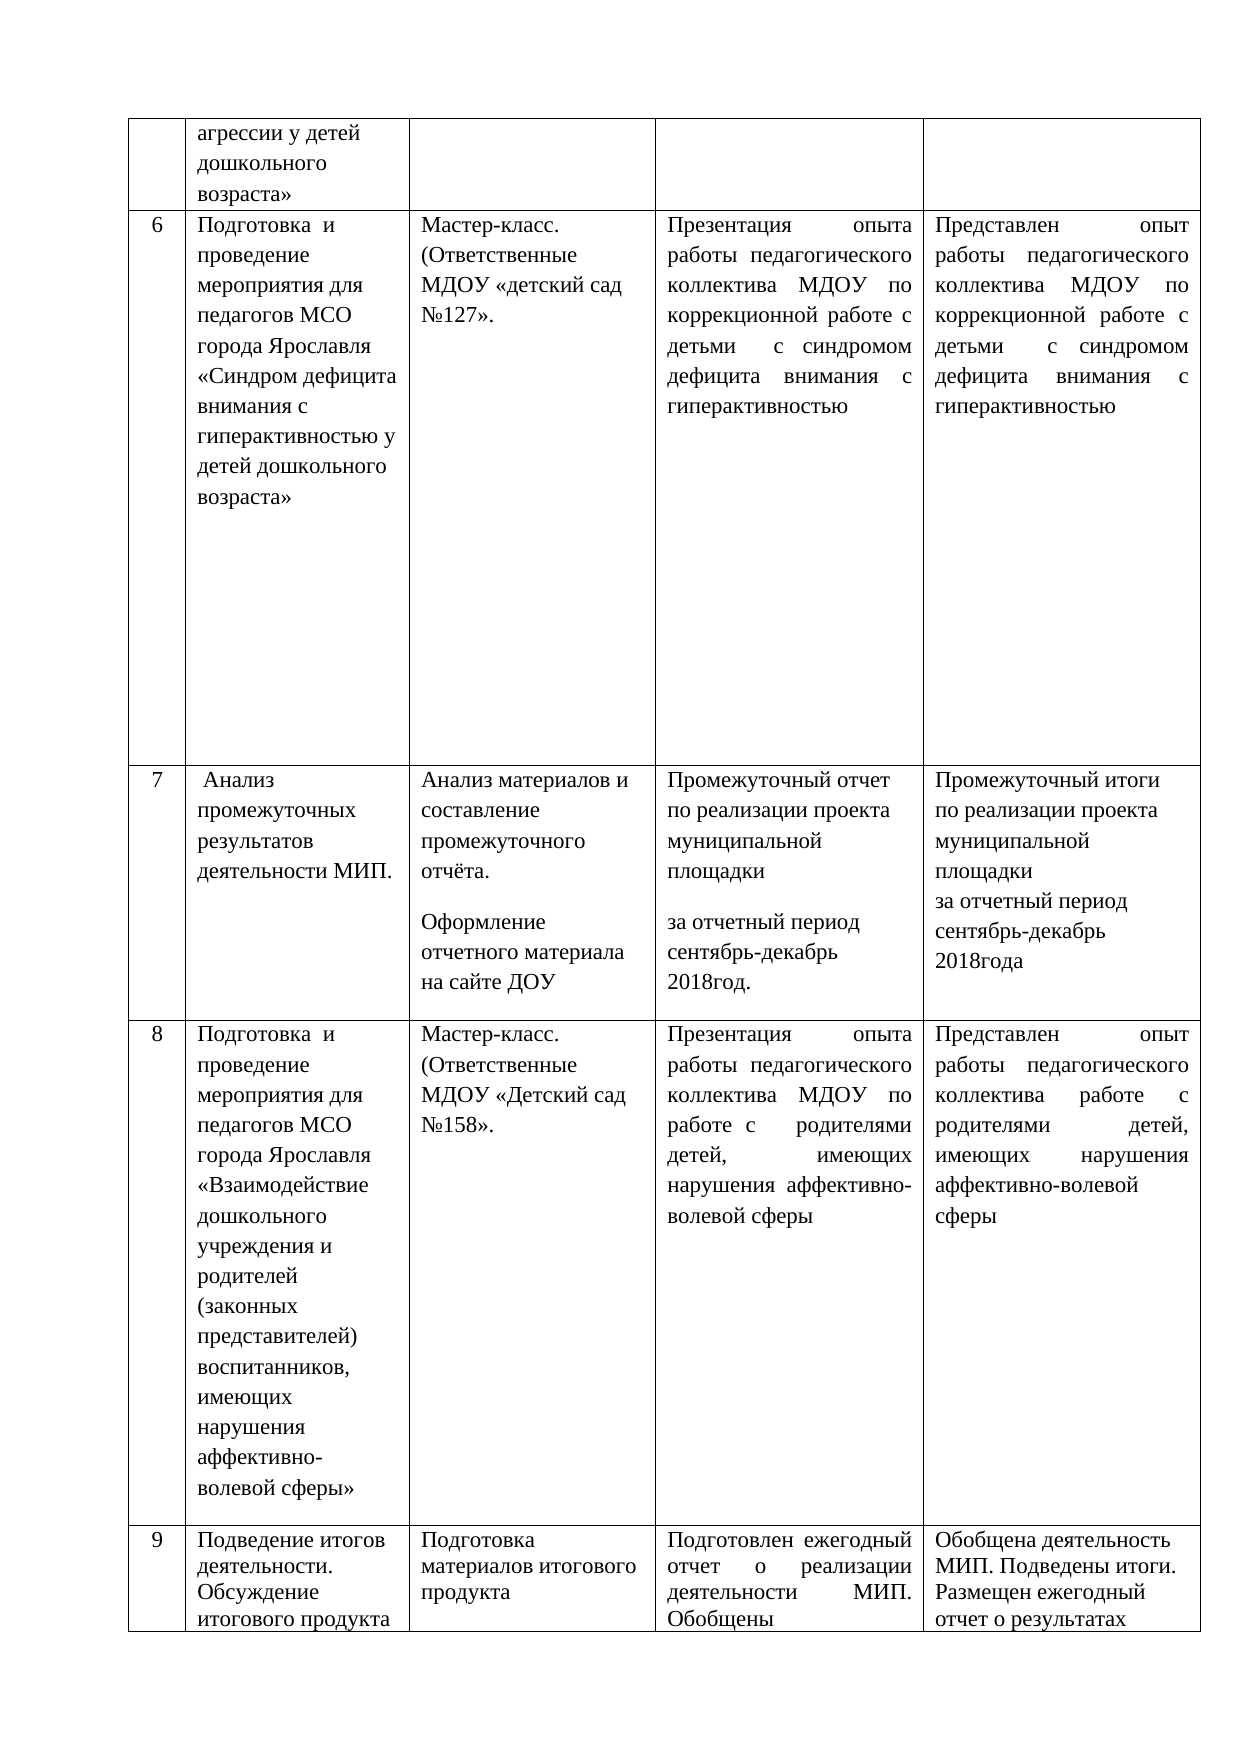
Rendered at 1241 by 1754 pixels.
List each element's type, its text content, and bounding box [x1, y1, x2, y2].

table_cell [656, 119, 923, 210]
table_cell Промежуточный итоги по реализации проекта муниципальной площадки за отчетный период сентябрь-декабрь 2018года [924, 766, 1200, 1019]
table_cell 8 [129, 1021, 185, 1525]
table_cell Презентация опыта работы педагогического коллектива МДОУ по коррекционной работе с детьми с синдромом дефицита внимания с гиперактивностью [656, 211, 923, 765]
table_cell Презентация опыта работы педагогического коллектива МДОУ по работе с родителями детей, имеющих нарушения аффективно-волевой сферы [656, 1021, 923, 1525]
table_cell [924, 1526, 1200, 1631]
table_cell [186, 119, 409, 210]
table_cell Представлен опыт работы педагогического коллектива МДОУ по коррекционной работе с детьми с синдромом дефицита внимания с гиперактивностью [924, 211, 1200, 765]
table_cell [410, 1526, 655, 1631]
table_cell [656, 1526, 923, 1631]
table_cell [186, 1526, 409, 1631]
table_cell 7 [129, 766, 185, 1019]
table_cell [410, 119, 655, 210]
table_cell Подготовка и проведение мероприятия для педагогов МСО города Ярославля «Синдром дефицита внимания с гиперактивностью у детей дошкольного возраста» [186, 211, 409, 765]
table_cell Мастер-класс. (Ответственные МДОУ «детский сад №127». [410, 211, 655, 765]
table_cell Анализ промежуточных результатов деятельности МИП. [186, 766, 409, 1019]
table_cell 6 [129, 211, 185, 765]
table_cell Промежуточный отчет по реализации проекта муниципальной площадки за отчетный период сентябрь-декабрь 2018год. [656, 766, 923, 1019]
table_cell Подготовка и проведение мероприятия для педагогов МСО города Ярославля «Взаимодействие дошкольного учреждения и родителей (законных представителей) воспитанников, имеющих нарушения аффективно-волевой сферы» [186, 1021, 409, 1525]
table_cell 9 [129, 1526, 185, 1631]
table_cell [924, 119, 1200, 210]
table_cell Представлен опыт работы педагогического коллектива работе с родителями детей, имеющих нарушения аффективно-волевой сферы [924, 1021, 1200, 1525]
table_cell Мастер-класс. (Ответственные МДОУ «Детский сад №158». [410, 1021, 655, 1525]
table_cell Анализ материалов и составление промежуточного отчёта. Оформление отчетного материала на сайте ДОУ [410, 766, 655, 1019]
table_cell 5 [129, 119, 185, 210]
